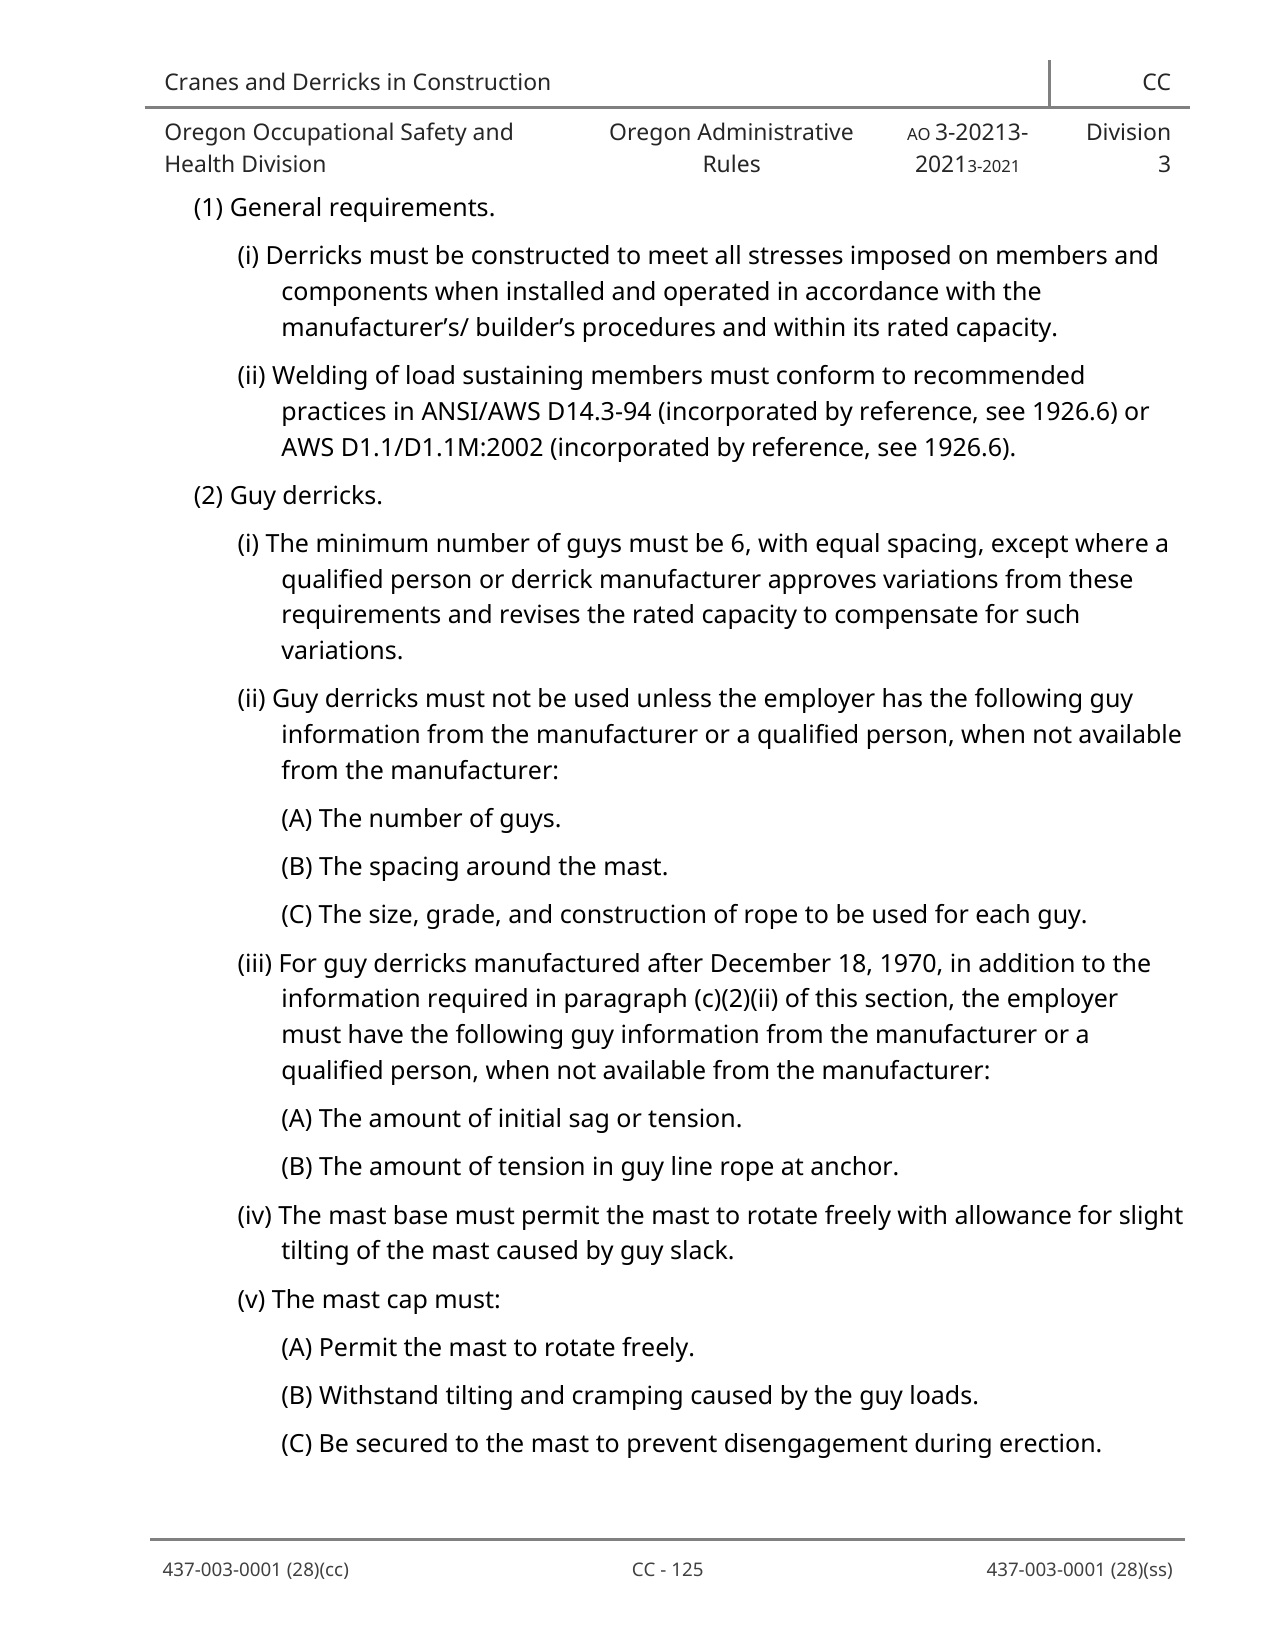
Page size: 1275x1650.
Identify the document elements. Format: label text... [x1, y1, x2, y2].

list (ii) Welding of load sustaining members must conform to recommended practices in ANSI/AWS D14.3-94 (incorporated by reference, see 1926.6) or AWS D1.1/D1.1M:2002 (incorporated by reference, see 1926.6). [237, 358, 1185, 463]
list (1) General requirements. [194, 150, 1185, 224]
list (A) Permit the mast to rotate freely. [281, 1329, 1185, 1363]
list (B) The amount of tension in guy line rope at anchor. [281, 1149, 1185, 1183]
list (B) The spacing around the mast. [281, 849, 1185, 883]
list (A) The number of guys. [281, 801, 1185, 835]
list (C) The size, grade, and construction of rope to be used for each guy. [281, 897, 1185, 931]
list (v) The mast cap must: [237, 1281, 1185, 1315]
list (B) Withstand tilting and cramping caused by the guy loads. [281, 1378, 1185, 1412]
list (i) Derricks must be constructed to meet all stresses imposed on members and components when installed and operated in accordance with the manufacturer’s/ builder’s procedures and within its rated capacity. [237, 238, 1185, 343]
list (2) Guy derricks. [194, 477, 1185, 511]
list (iv) The mast base must permit the mast to rotate freely with allowance for slight tilting of the mast caused by guy slack. [237, 1197, 1185, 1267]
list (A) The amount of initial sag or tension. [281, 1101, 1185, 1135]
list (C) Be secured to the mast to prevent disengagement during erection. [281, 1426, 1185, 1460]
list (i) The minimum number of guys must be 6, with equal spacing, except where a qualified person or derrick manufacturer approves variations from these requirements and revises the rated capacity to compensate for such variations. [237, 526, 1185, 667]
list (iii) For guy derricks manufactured after December 18, 1970, in addition to the information required in paragraph (c)(2)(ii) of this section, the employer must have the following guy information from the manufacturer or a qualified person, when not available from the manufacturer: [237, 945, 1185, 1087]
list (ii) Guy derricks must not be used unless the employer has the following guy information from the manufacturer or a qualified person, when not available from the manufacturer: [237, 681, 1185, 787]
